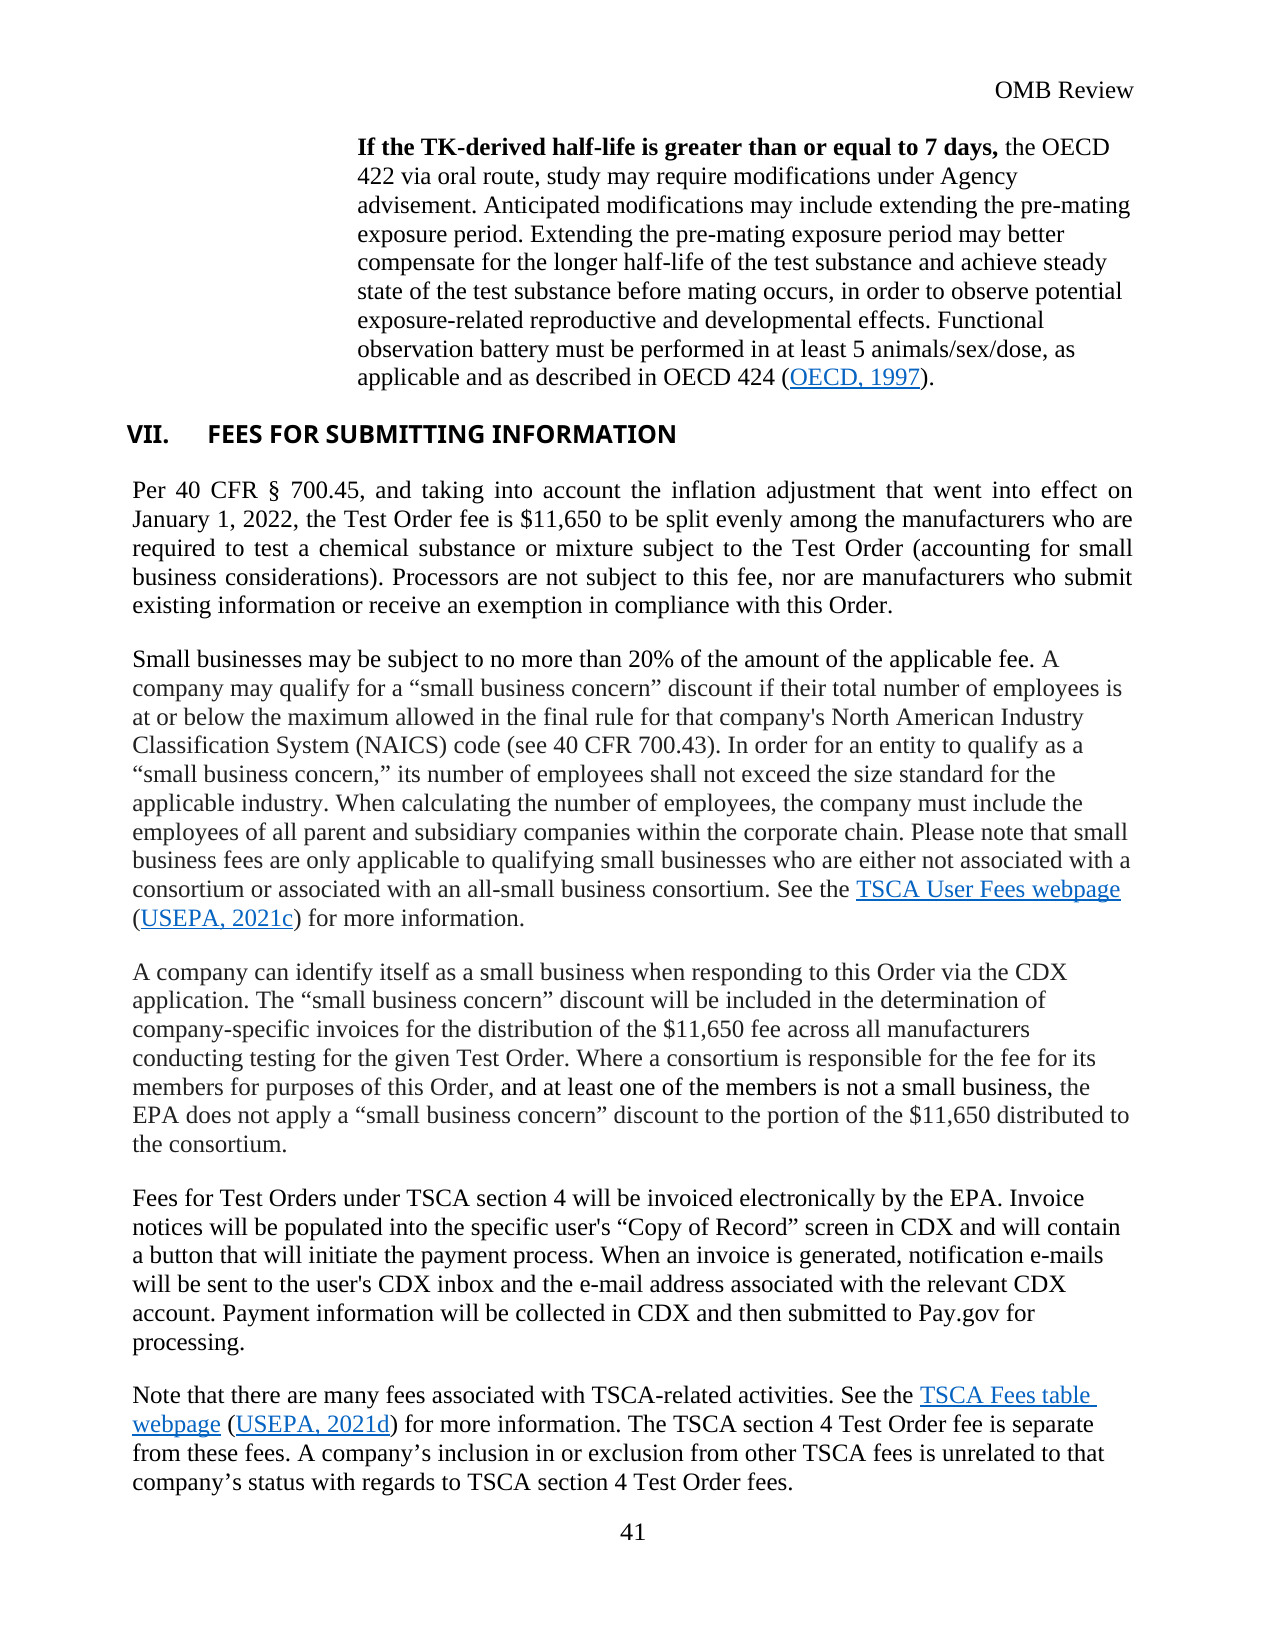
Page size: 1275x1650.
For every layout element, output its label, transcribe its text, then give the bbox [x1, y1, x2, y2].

text A company can identify itself as a small business when responding to this Order via the CDX application. The “small business concern” discount will be included in the determination of company-specific invoices for the distribution of the $11,650 fee across all manufacturers conducting testing for the given Test Order. Where a consortium is responsible for the fee for its members for purposes of this Order, and at least one of the members is not a small business, the EPA does not apply a “small business concern” discount to the portion of the $11,650 distributed to the consortium. [132, 957, 1134, 1158]
text Note that there are many fees associated with TSCA-related activities. See the TSCA Fees table webpage (USEPA, 2021d) for more information. The TSCA section 4 Test Order fee is separate from these fees. A company’s inclusion in or exclusion from other TSCA fees is unrelated to that company’s status with regards to TSCA section 4 Test Order fees. [132, 1380, 1134, 1495]
text Per 40 CFR § 700.45, and taking into account the inflation adjustment that went into effect on January 1, 2022, the Test Order fee is $11,650 to be split evenly among the manufacturers who are required to test a chemical substance or mixture subject to the Test Order (accounting for small business considerations). Processors are not subject to this fee, nor are manufacturers who submit existing information or receive an exemption in compliance with this Order. [132, 475, 1134, 619]
text Fees for Test Orders under TSCA section 4 will be invoiced electronically by the EPA. Invoice notices will be populated into the specific user's “Copy of Record” screen in CDX and will contain a button that will initiate the payment process. When an invoice is generated, notification e-mails will be sent to the user's CDX inbox and the e-mail address associated with the relevant CDX account. Payment information will be collected in CDX and then submitted to Pay.gov for processing. [132, 1183, 1134, 1355]
subtitle Fees for Submitting Information [169, 416, 1134, 450]
text Small businesses may be subject to no more than 20% of the amount of the applicable fee. A company may qualify for a “small business concern” discount if their total number of employees is at or below the maximum allowed in the final rule for that company's North American Industry Classification System (NAICS) code (see 40 CFR 700.43). In order for an entity to qualify as a “small business concern,” its number of employees shall not exceed the size standard for the applicable industry. When calculating the number of employees, the company must include the employees of all parent and subsidiary companies within the corporate chain. Please note that small business fees are only applicable to qualifying small businesses who are either not associated with a consortium or associated with an all-small business consortium. See the TSCA User Fees webpage (USEPA, 2021c) for more information. [132, 644, 1134, 932]
text If the TK-derived half-life is greater than or equal to 7 days, the OECD 422 via oral route, study may require modifications under Agency advisement. Anticipated modifications may include extending the pre-mating exposure period. Extending the pre-mating exposure period may better compensate for the longer half-life of the test substance and achieve steady state of the test substance before mating occurs, in order to observe potential exposure-related reproductive and developmental effects. Functional observation battery must be performed in at least 5 animals/sex/dose, as applicable and as described in OECD 424 (OECD, 1997). [357, 132, 1134, 391]
